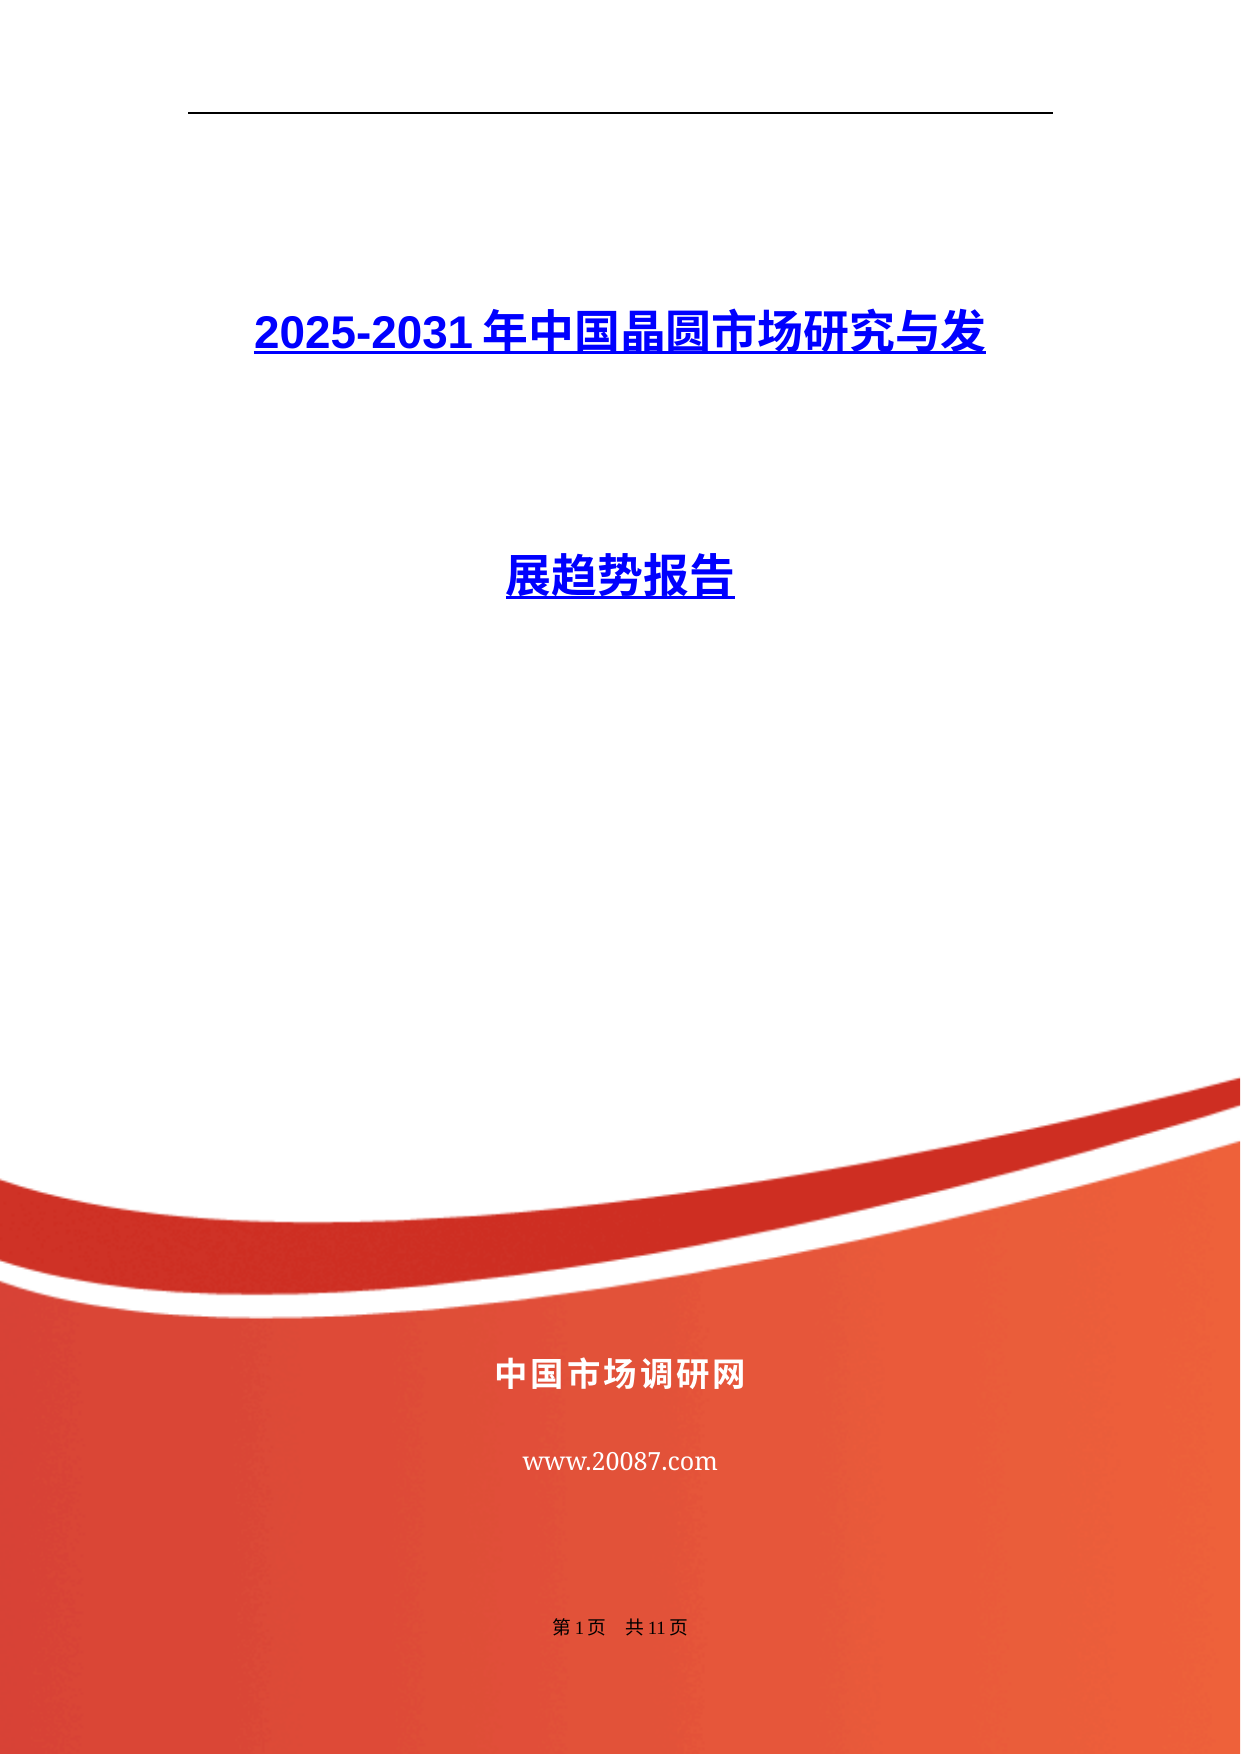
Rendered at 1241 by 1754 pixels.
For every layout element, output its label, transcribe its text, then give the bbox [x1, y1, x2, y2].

picture [0, 1006, 1241, 1754]
table_header 2025-2031年中国晶圆市场研究与发展趋势报告 [188, 207, 1053, 773]
subtitle 中国市场调研网 [187, 1339, 1053, 1404]
text www.20087.com [187, 1428, 1053, 1493]
